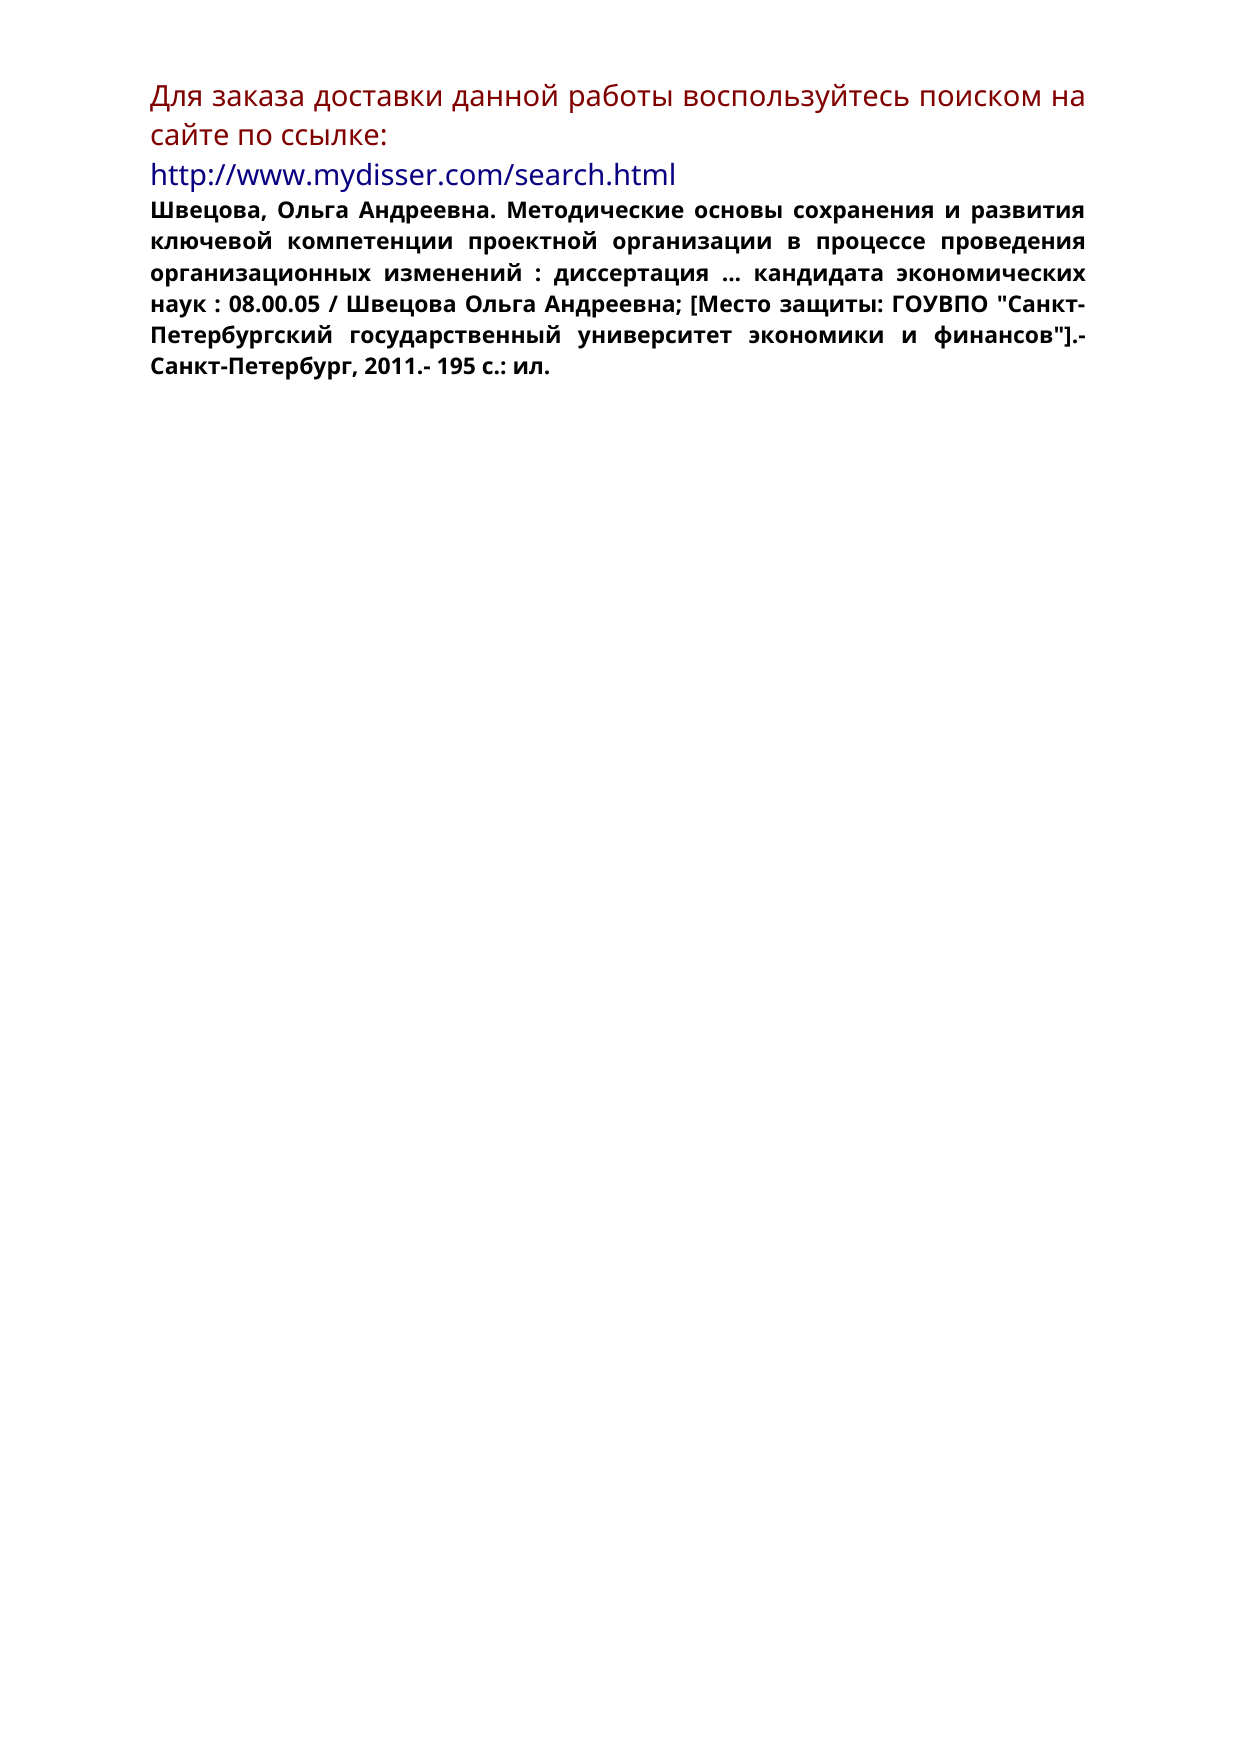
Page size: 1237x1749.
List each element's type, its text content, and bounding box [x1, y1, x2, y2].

text Швецова, Ольга Андреевна. Методические основы сохранения и развития ключевой компетенции проектной организации в процессе проведения организационных изменений : диссертация ... кандидата экономических наук : 08.00.05 / Швецова Ольга Андреевна; [Место защиты: ГОУВПО "Санкт-Петербургский государственный университет экономики и финансов"].- Санкт-Петербург, 2011.- 195 с.: ил. [150, 194, 1086, 382]
